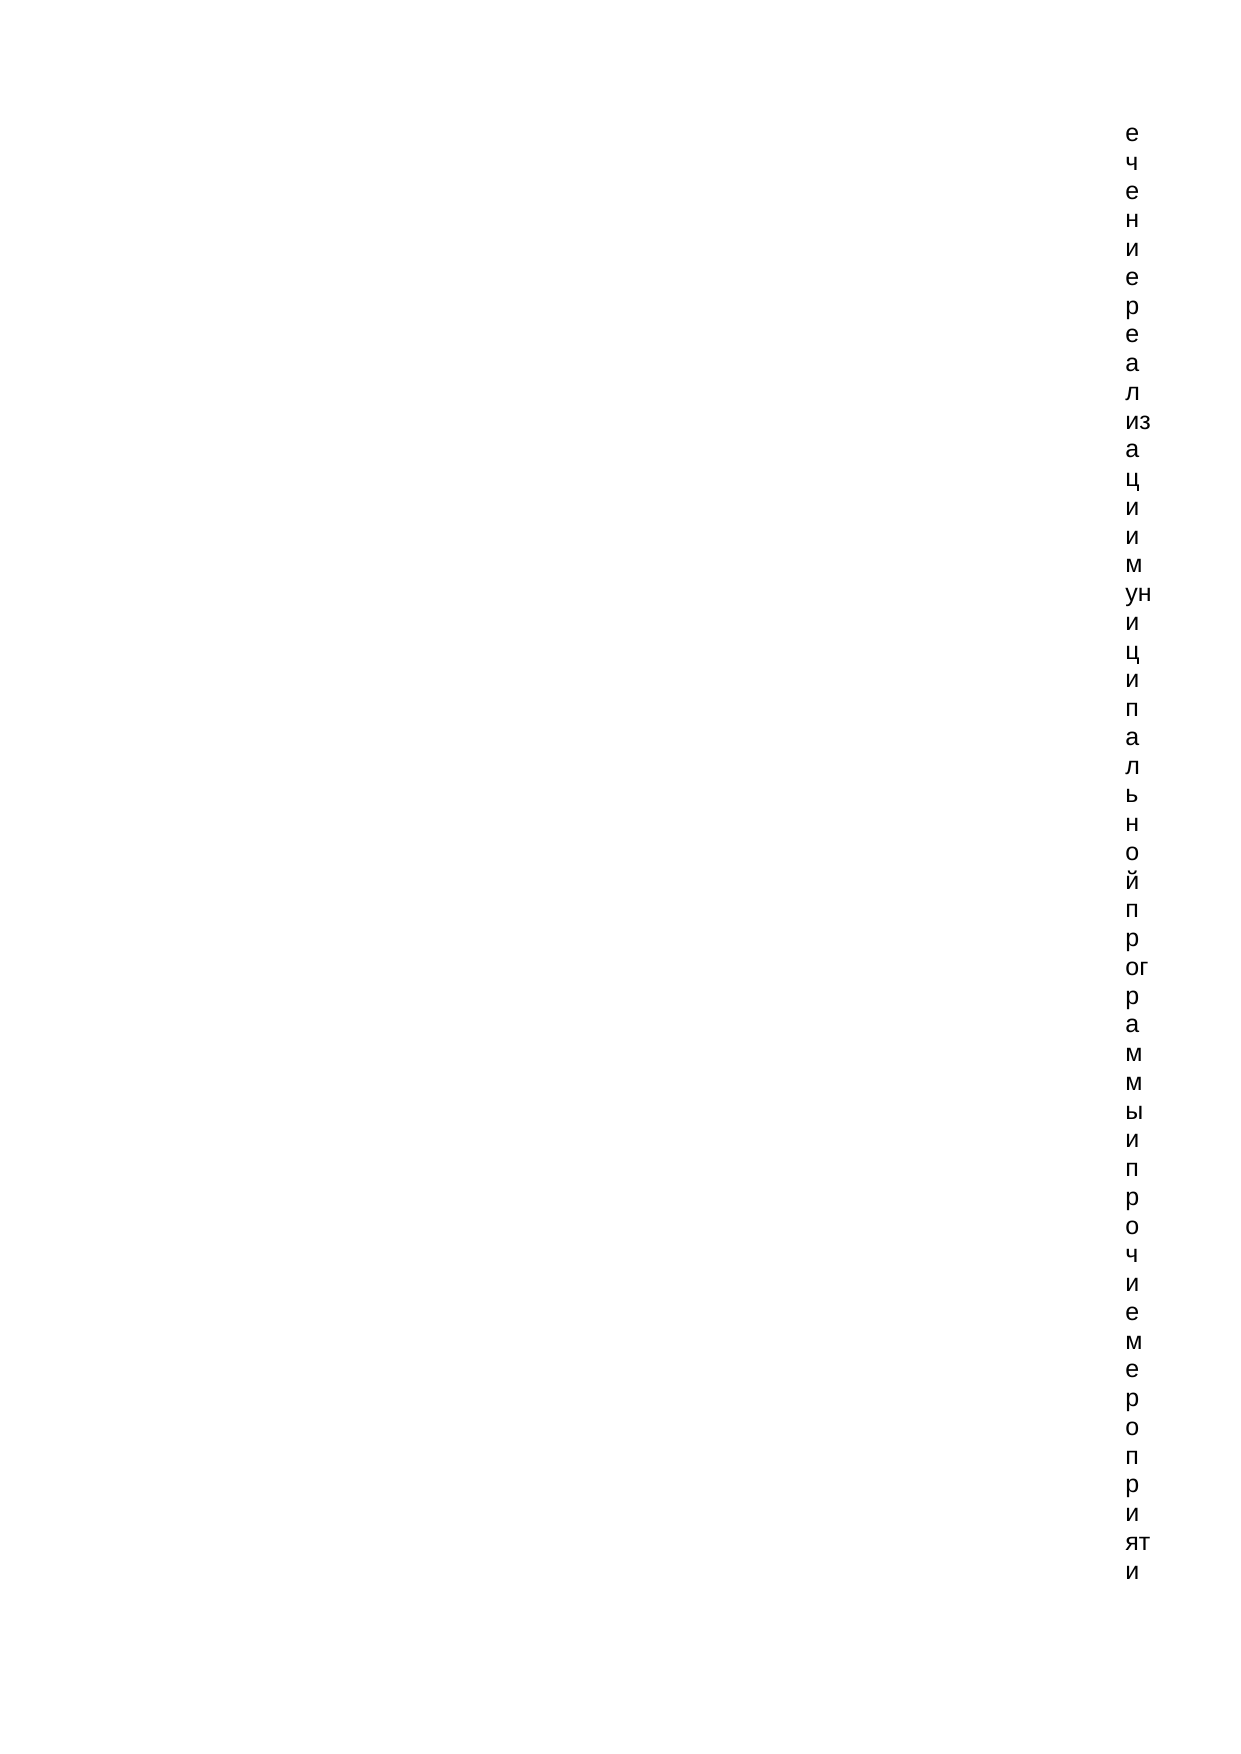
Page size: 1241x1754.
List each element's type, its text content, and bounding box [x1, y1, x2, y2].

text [1125, 118, 1152, 1326]
text мероприятия» [1125, 1326, 1152, 1584]
